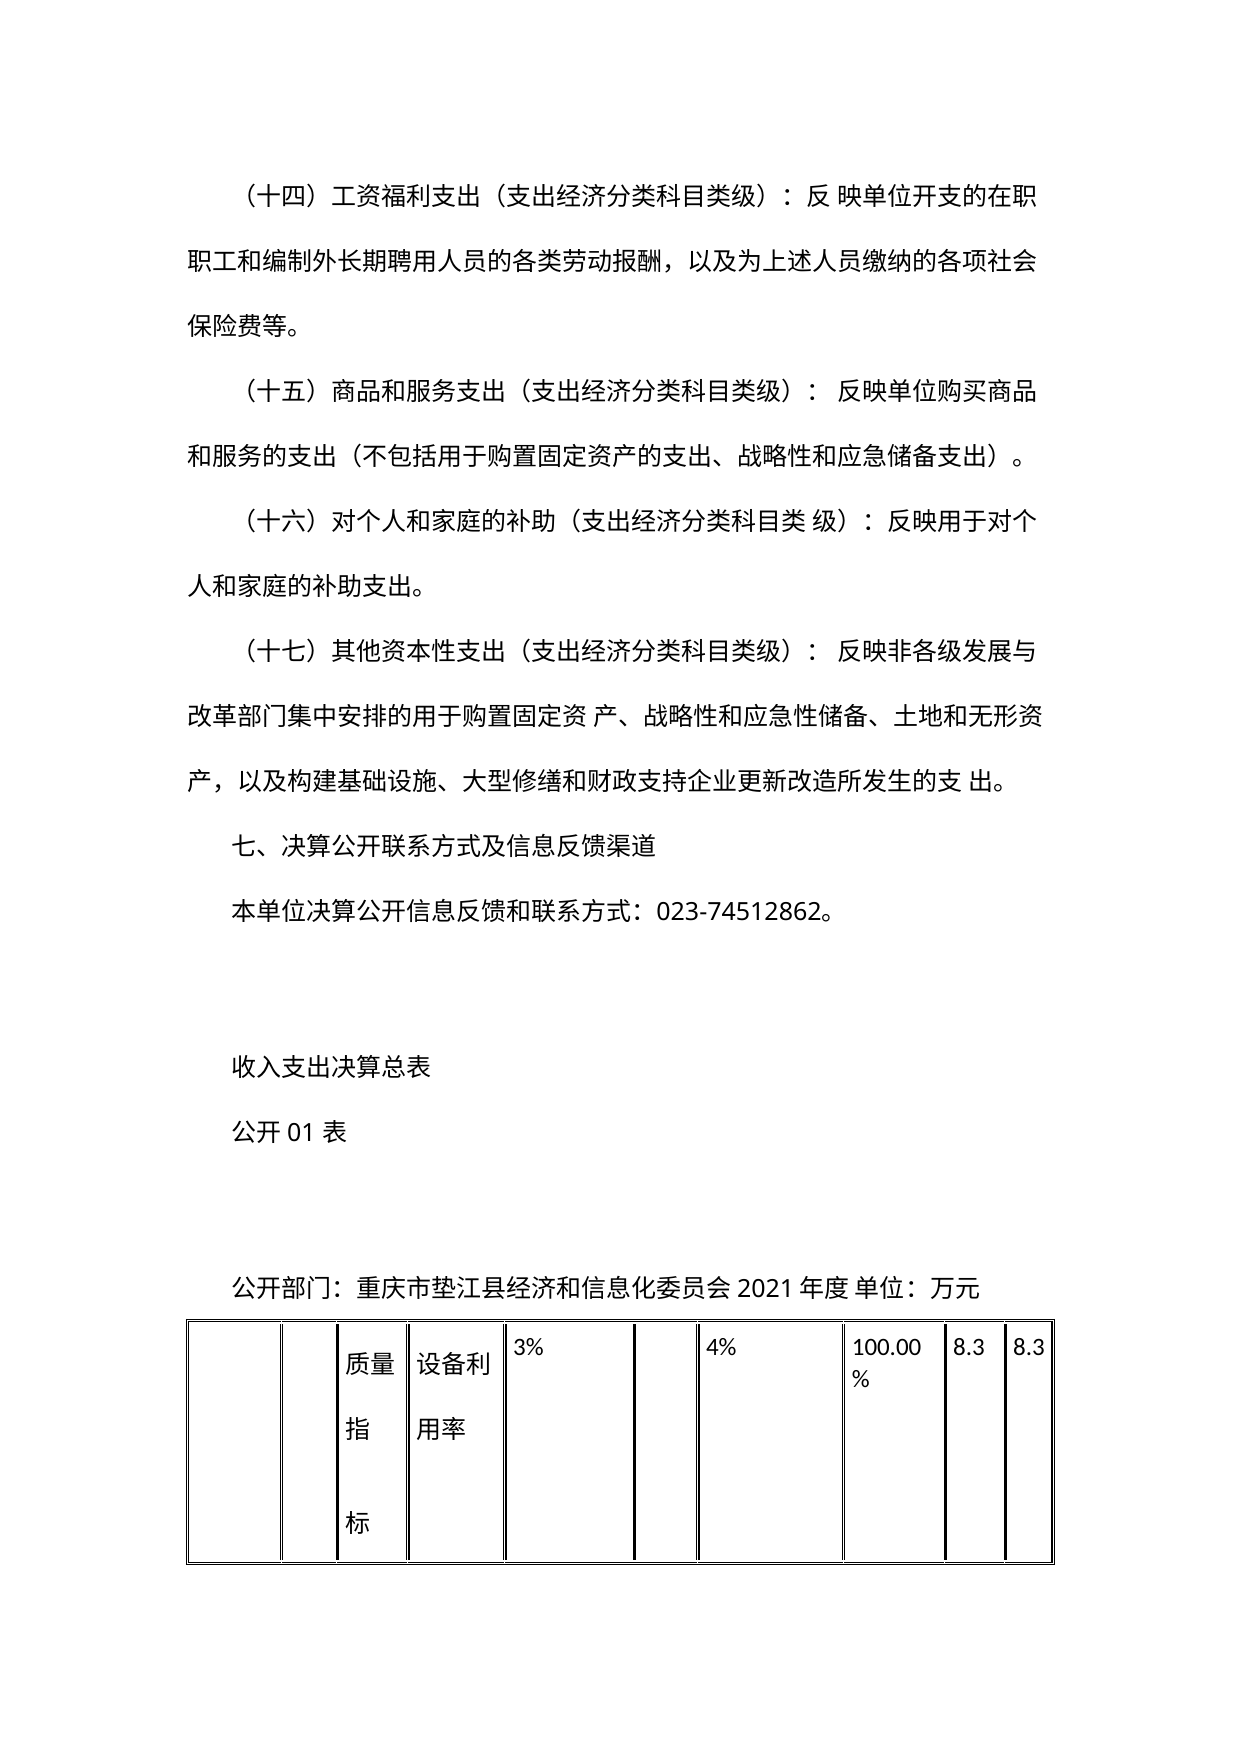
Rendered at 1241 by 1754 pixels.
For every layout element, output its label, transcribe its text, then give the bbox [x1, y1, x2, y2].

table_header [282, 1320, 337, 1562]
table_header [634, 1320, 698, 1562]
text 公开部门：重庆市垫江县经济和信息化委员会 2021年度 单位：万元 [187, 1254, 1053, 1319]
table_header 3% [505, 1322, 634, 1562]
text （十五）商品和服务支出（支出经济分类科目类级）： 反映单位购买商品和服务的支出（不包括用于购置固定资产的支出、战略性和应急储备支出）。 [187, 357, 1053, 487]
table_header [189, 1322, 282, 1562]
table_header 4% [698, 1322, 844, 1562]
text 七、决算公开联系方式及信息反馈渠道 [187, 812, 1053, 877]
table_header 质量指 标 [337, 1320, 408, 1562]
table_header 100.00% [844, 1320, 945, 1562]
text （十七）其他资本性支出（支出经济分类科目类级）： 反映非各级发展与改革部门集中安排的用于购置固定资 产、战略性和应急性储备、土地和无形资产，以及构建基础设施、大型修缮和财政支持企业更新改造所发生的支 出。 [187, 617, 1053, 812]
text （十四）工资福利支出（支出经济分类科目类级）：反 映单位开支的在职职工和编制外长期聘用人员的各类劳动报酬，以及为上述人员缴纳的各项社会保险费等。 [187, 162, 1053, 357]
table_header 设备利用率 [408, 1320, 505, 1562]
text （十六）对个人和家庭的补助（支出经济分类科目类 级）：反映用于对个人和家庭的补助支出。 [187, 487, 1053, 617]
table_header 8.3 [1005, 1322, 1051, 1562]
text 收入支出决算总表 [187, 1033, 1053, 1098]
text 公开 01 表 [187, 1098, 1053, 1163]
table_header 8.3 [945, 1320, 1005, 1562]
text 本单位决算公开信息反馈和联系方式：023-74512862。 [187, 877, 1053, 942]
